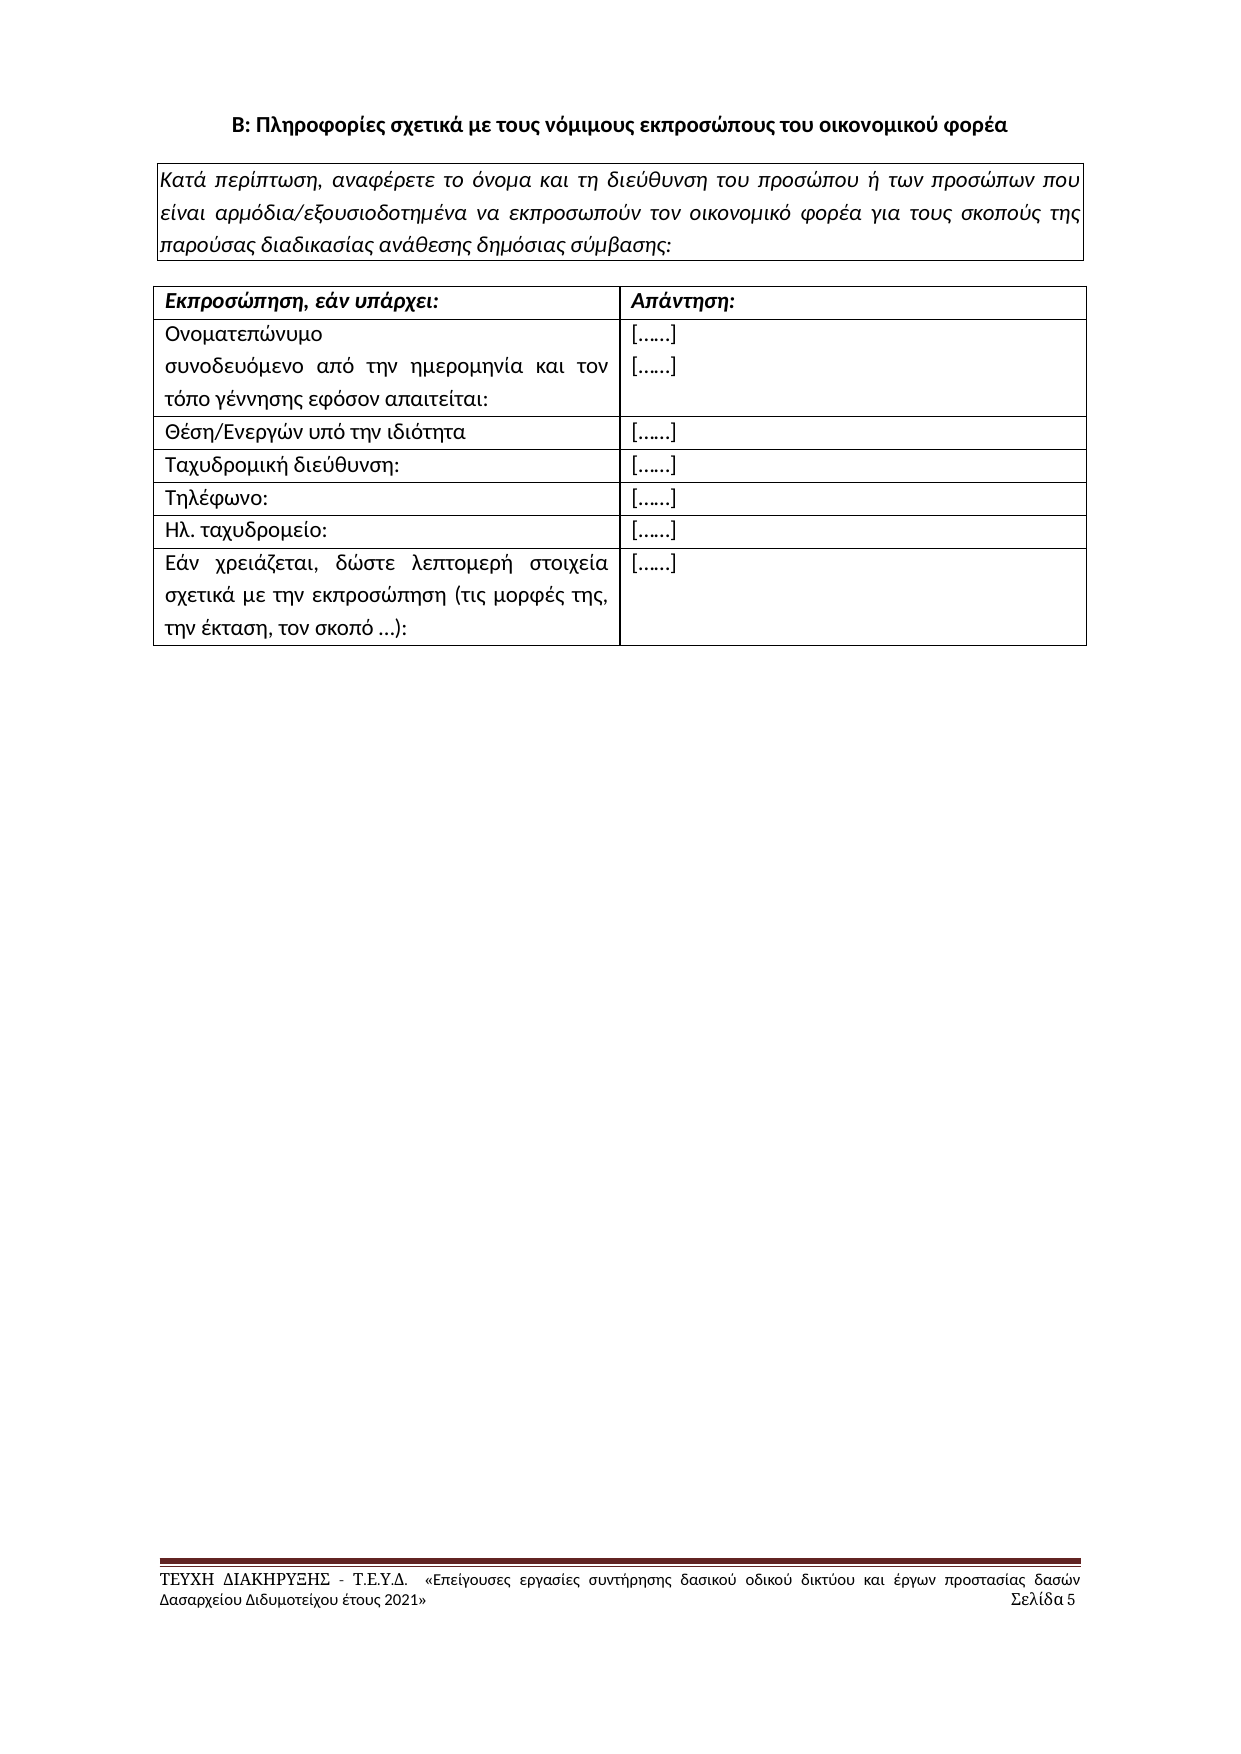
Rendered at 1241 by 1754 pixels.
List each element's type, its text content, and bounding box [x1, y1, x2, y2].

text Κατά περίπτωση, αναφέρετε το όνομα και τη διεύθυνση του προσώπου ή των προσώπων που είναι αρμόδια/εξουσιοδοτημένα να εκπροσωπούν τον οικονομικό φορέα για τους σκοπούς της παρούσας διαδικασίας ανάθεσης δημόσιας σύμβασης: [158, 164, 1083, 260]
table_header Απάντηση: [621, 287, 1086, 318]
table_cell [……] [621, 549, 1086, 645]
table_cell Εάν χρειάζεται, δώστε λεπτομερή στοιχεία σχετικά με την εκπροσώπηση (τις μορφές της, την έκταση, τον σκοπό …): [154, 549, 619, 645]
table_header Εκπροσώπηση, εάν υπάρχει: [154, 287, 619, 318]
table_cell [……] [……] [621, 320, 1086, 416]
table_cell Ταχυδρομική διεύθυνση: [154, 450, 619, 482]
table_cell Ηλ. ταχυδρομείο: [154, 516, 619, 547]
table_cell [……] [621, 450, 1086, 482]
table_cell Ονοματεπώνυμο συνοδευόμενο από την ημερομηνία και τον τόπο γέννησης εφόσον απαιτείται: [154, 320, 619, 416]
table_cell [……] [621, 417, 1086, 449]
text Β: Πληροφορίες σχετικά με τους νόμιμους εκπροσώπους του οικονομικού φορέα [159, 110, 1081, 138]
table_cell Τηλέφωνο: [154, 483, 619, 514]
table_cell Θέση/Ενεργών υπό την ιδιότητα [154, 417, 619, 449]
table_cell [……] [621, 516, 1086, 547]
table_cell [……] [621, 483, 1086, 514]
